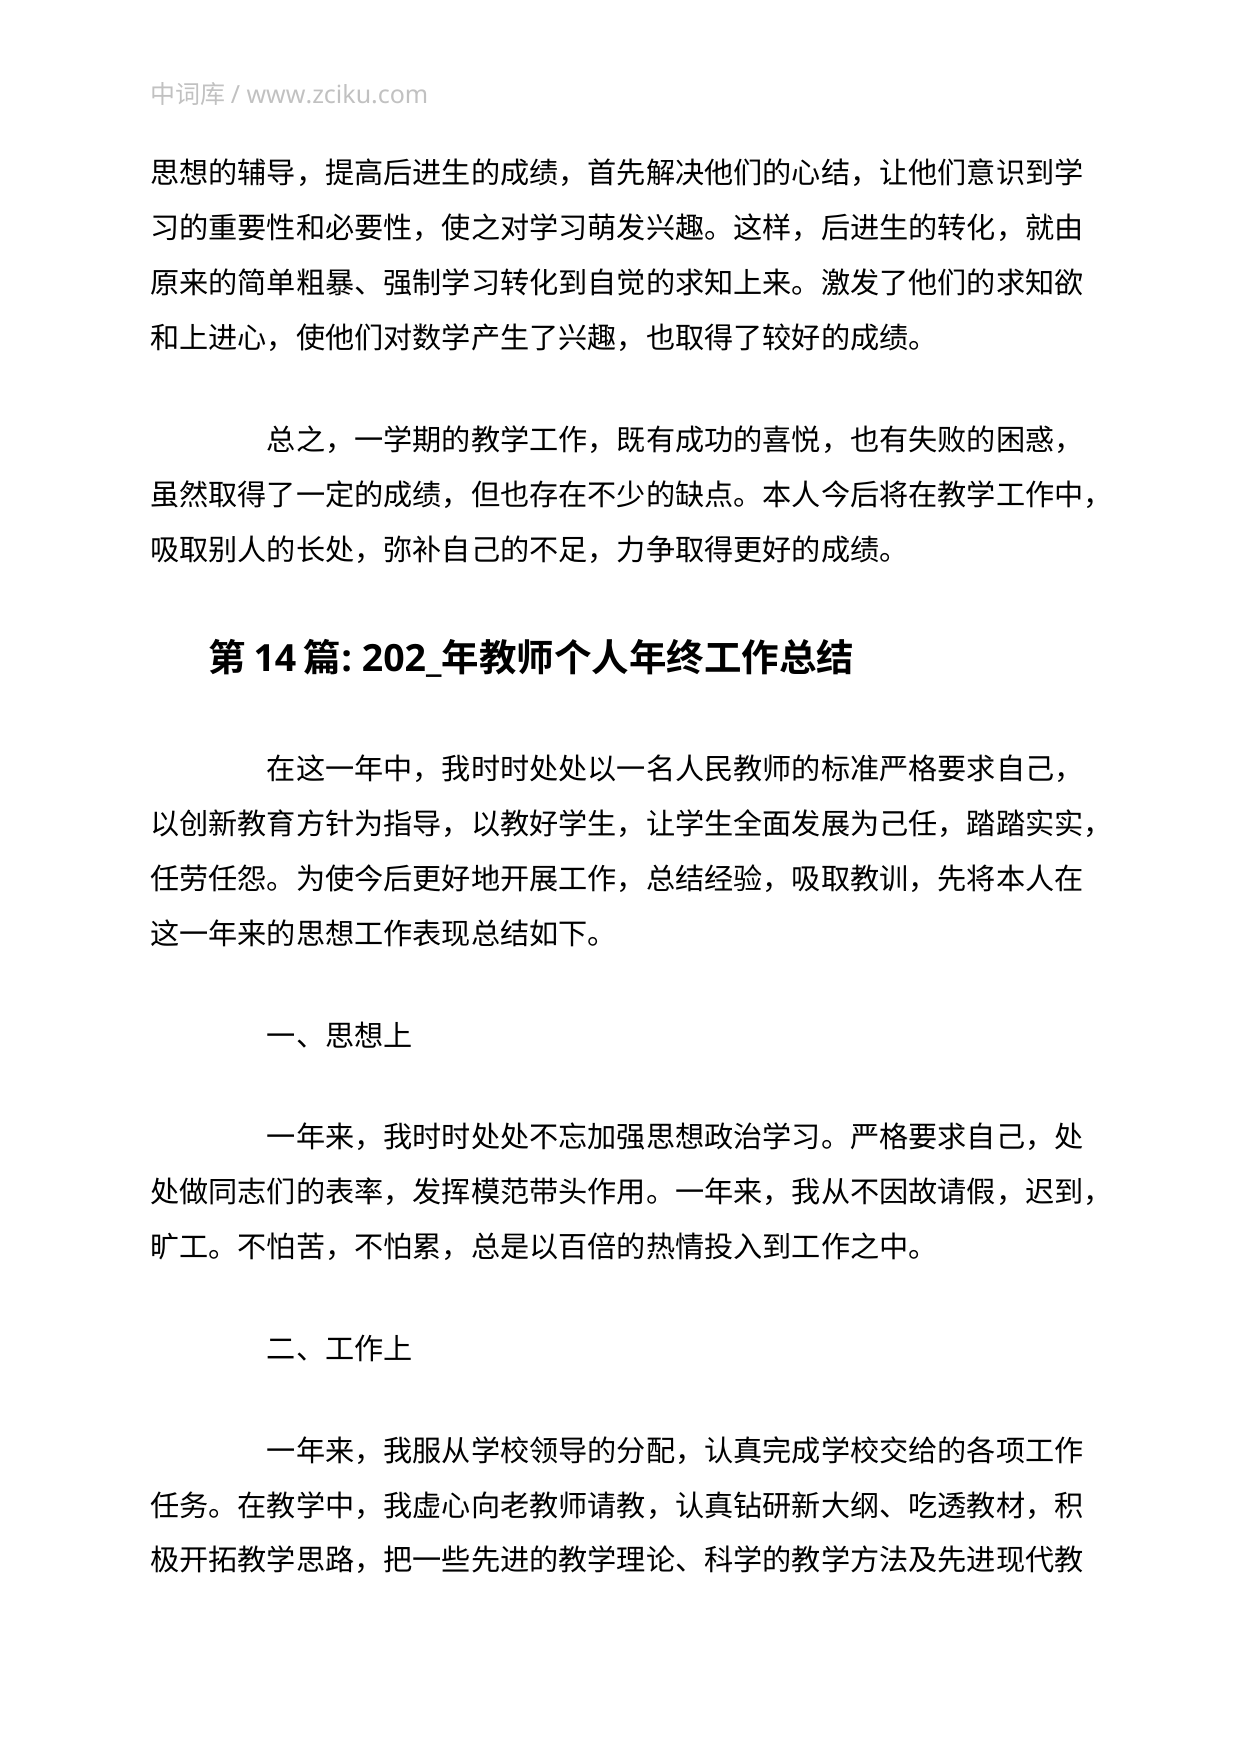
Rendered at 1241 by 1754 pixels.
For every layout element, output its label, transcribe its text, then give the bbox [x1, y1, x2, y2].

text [150, 1427, 1090, 1579]
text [150, 150, 1090, 357]
text 一年来，我时时处处不忘加强思想政治学习。严格要求自己，处处做同志们的表率，发挥模范带头作用。一年来，我从不因故请假，迟到，旷工。不怕苦，不怕累，总是以百倍的热情投入到工作之中。 [150, 1114, 1090, 1266]
text 在这一年中，我时时处处以一名人民教师的标准严格要求自己，以创新教育方针为指导，以教好学生，让学生全面发展为己任，踏踏实实，任劳任怨。为使今后更好地开展工作，总结经验，吸取教训，先将本人在这一年来的思想工作表现总结如下。 [150, 746, 1090, 953]
text 第14篇: 202_年教师个人年终工作总结 [150, 628, 1090, 682]
text 二、工作上 [150, 1325, 1090, 1368]
text 总之，一学期的教学工作，既有成功的喜悦，也有失败的困惑，虽然取得了一定的成绩，但也存在不少的缺点。本人今后将在教学工作中，吸取别人的长处，弥补自己的不足，力争取得更好的成绩。 [150, 416, 1090, 568]
text 一、思想上 [150, 1012, 1090, 1054]
